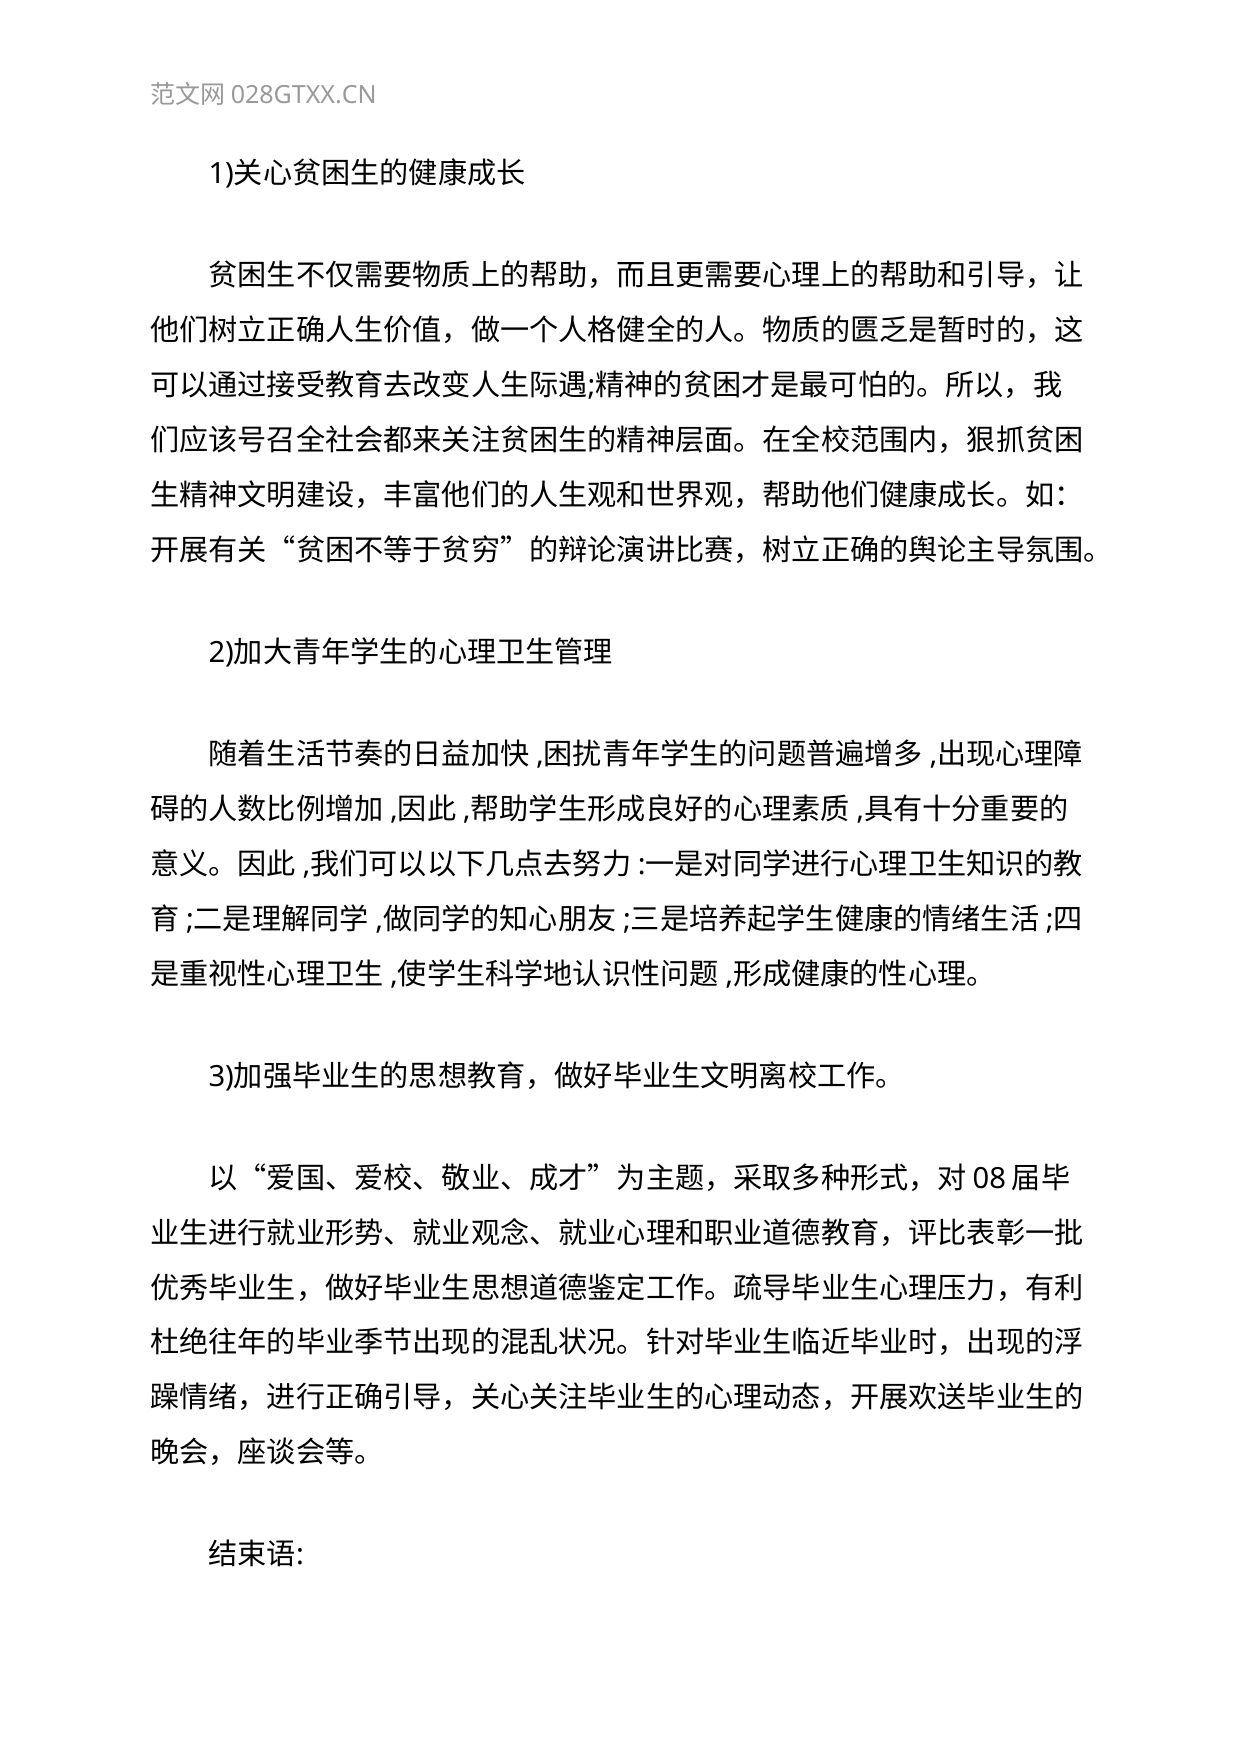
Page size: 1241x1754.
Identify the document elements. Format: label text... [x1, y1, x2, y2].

text 2)加大青年学生的心理卫生管理 [150, 628, 1090, 671]
text 随着生活节奏的日益加快 ,困扰青年学生的问题普遍增多 ,出现心理障碍的人数比例增加 ,因此 ,帮助学生形成良好的心理素质 ,具有十分重要的意义。因此 ,我们可以以下几点去努力 :一是对同学进行心理卫生知识的教育 ;二是理解同学 ,做同学的知心朋友 ;三是培养起学生健康的情绪生活 ;四是重视性心理卫生 ,使学生科学地认识性问题 ,形成健康的性心理。 [150, 730, 1090, 993]
text 结束语: [150, 1531, 1090, 1573]
text 1)关心贫困生的健康成长 [150, 150, 1090, 192]
text 以“爱国、爱校、敬业、成才”为主题，采取多种形式，对08届毕业生进行就业形势、就业观念、就业心理和职业道德教育，评比表彰一批优秀毕业生，做好毕业生思想道德鉴定工作。疏导毕业生心理压力，有利杜绝往年的毕业季节出现的混乱状况。针对毕业生临近毕业时，出现的浮躁情绪，进行正确引导，关心关注毕业生的心理动态，开展欢送毕业生的晚会，座谈会等。 [150, 1154, 1090, 1471]
text 3)加强毕业生的思想教育，做好毕业生文明离校工作。 [150, 1052, 1090, 1095]
text 贫困生不仅需要物质上的帮助，而且更需要心理上的帮助和引导，让他们树立正确人生价值，做一个人格健全的人。物质的匮乏是暂时的，这可以通过接受教育去改变人生际遇;精神的贫困才是最可怕的。所以，我们应该号召全社会都来关注贫困生的精神层面。在全校范围内，狠抓贫困生精神文明建设，丰富他们的人生观和世界观，帮助他们健康成长。如：开展有关“贫困不等于贫穷”的辩论演讲比赛，树立正确的舆论主导氛围。 [150, 252, 1090, 569]
